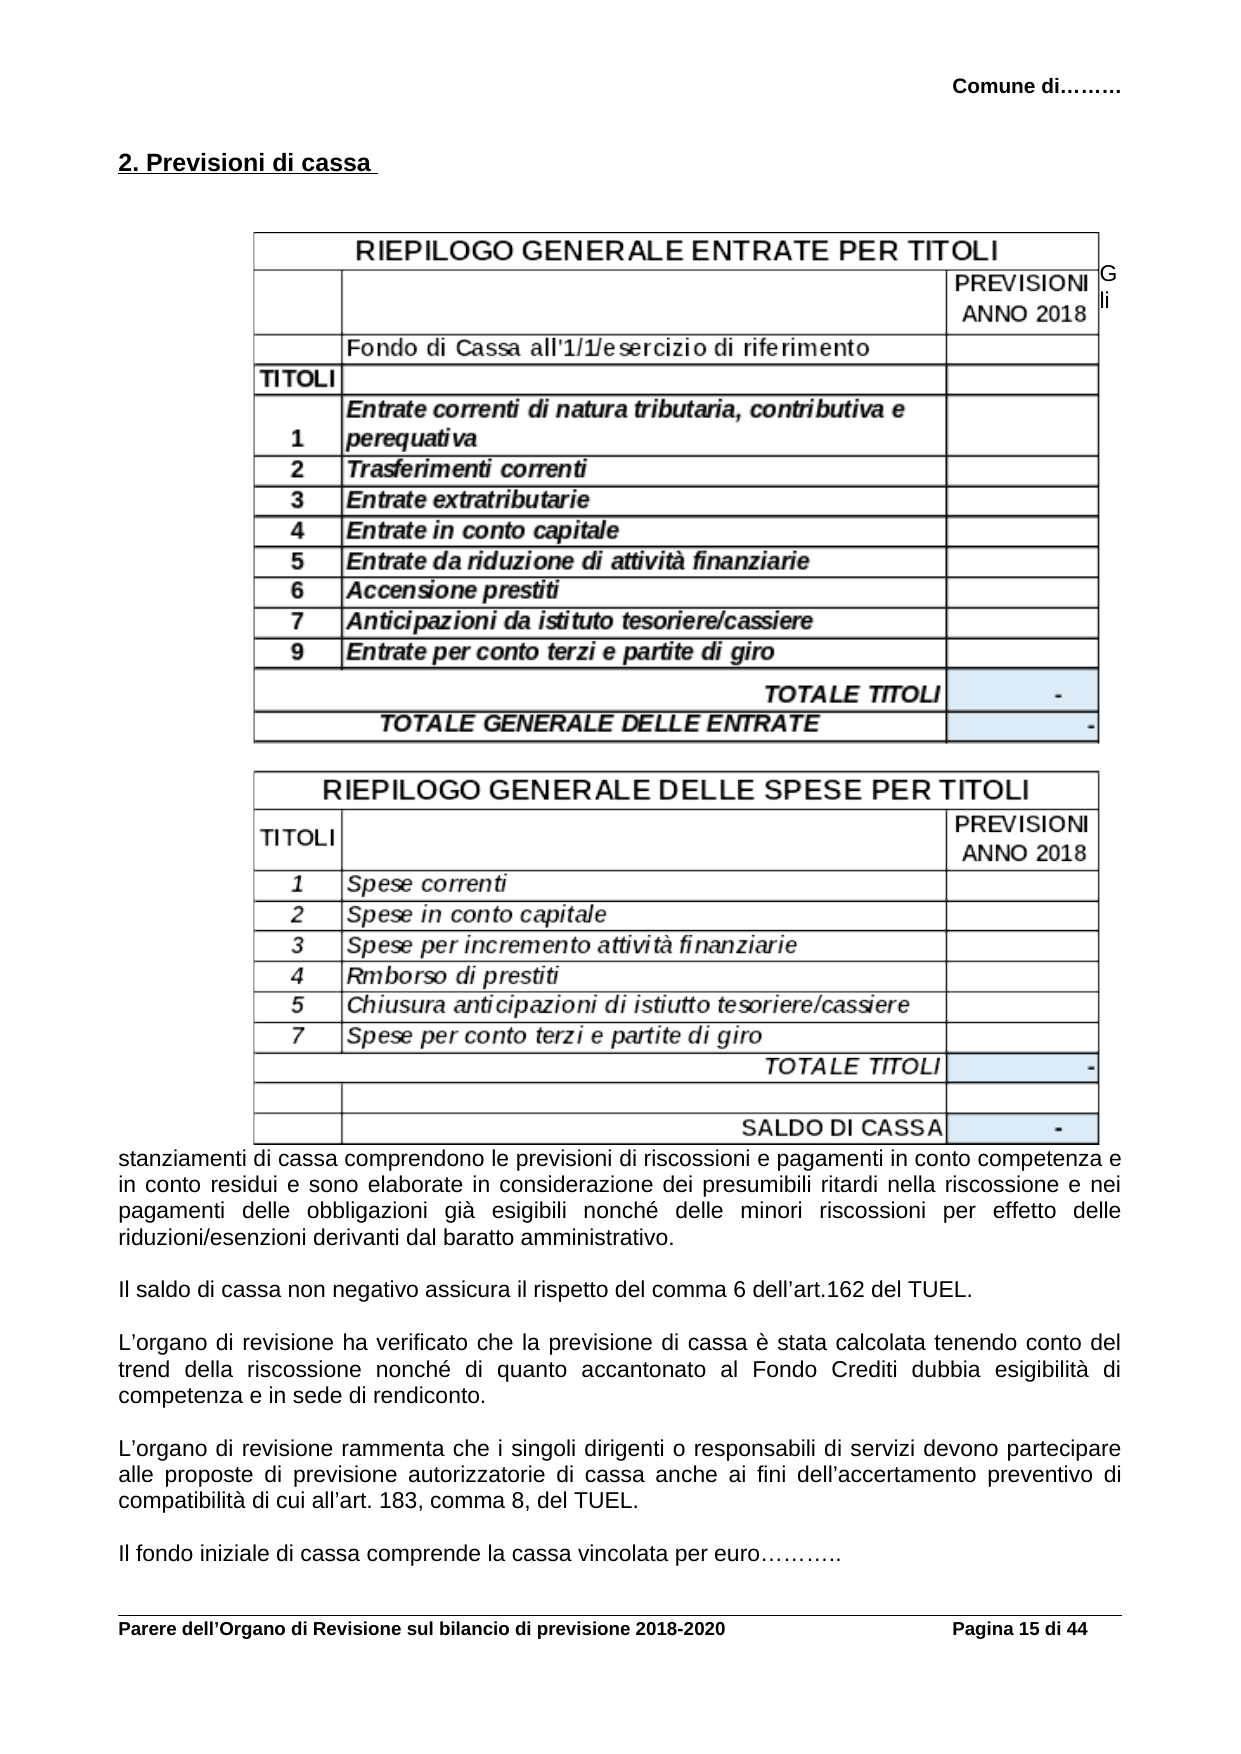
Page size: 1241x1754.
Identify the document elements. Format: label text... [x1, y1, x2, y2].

text L’organo di revisione ha verificato che la previsione di cassa è stata calcolata tenendo conto del trend della riscossione nonché di quanto accantonato al Fondo Crediti dubbia esigibilità di competenza e in sede di rendiconto. [118, 1329, 1122, 1408]
text Gli stanziamenti di cassa comprendono le previsioni di riscossioni e pagamenti in conto competenza e in conto residui e sono elaborate in considerazione dei presumibili ritardi nella riscossione e nei pagamenti delle obbligazioni già esigibili nonché delle minori riscossioni per effetto delle riduzioni/esenzioni derivanti dal baratto amministrativo. [118, 260, 1122, 1250]
subtitle 2. Previsioni di cassa [118, 148, 1122, 176]
text L’organo di revisione rammenta che i singoli dirigenti o responsabili di servizi devono partecipare alle proposte di previsione autorizzatorie di cassa anche ai fini dell’accertamento preventivo di compatibilità di cui all’art. 183, comma 8, del TUEL. [118, 1434, 1122, 1514]
text Il saldo di cassa non negativo assicura il rispetto del comma 6 dell’art.162 del TUEL. [118, 1276, 1122, 1303]
text Il fondo iniziale di cassa comprende la cassa vincolata per euro……….. [118, 1540, 1122, 1566]
